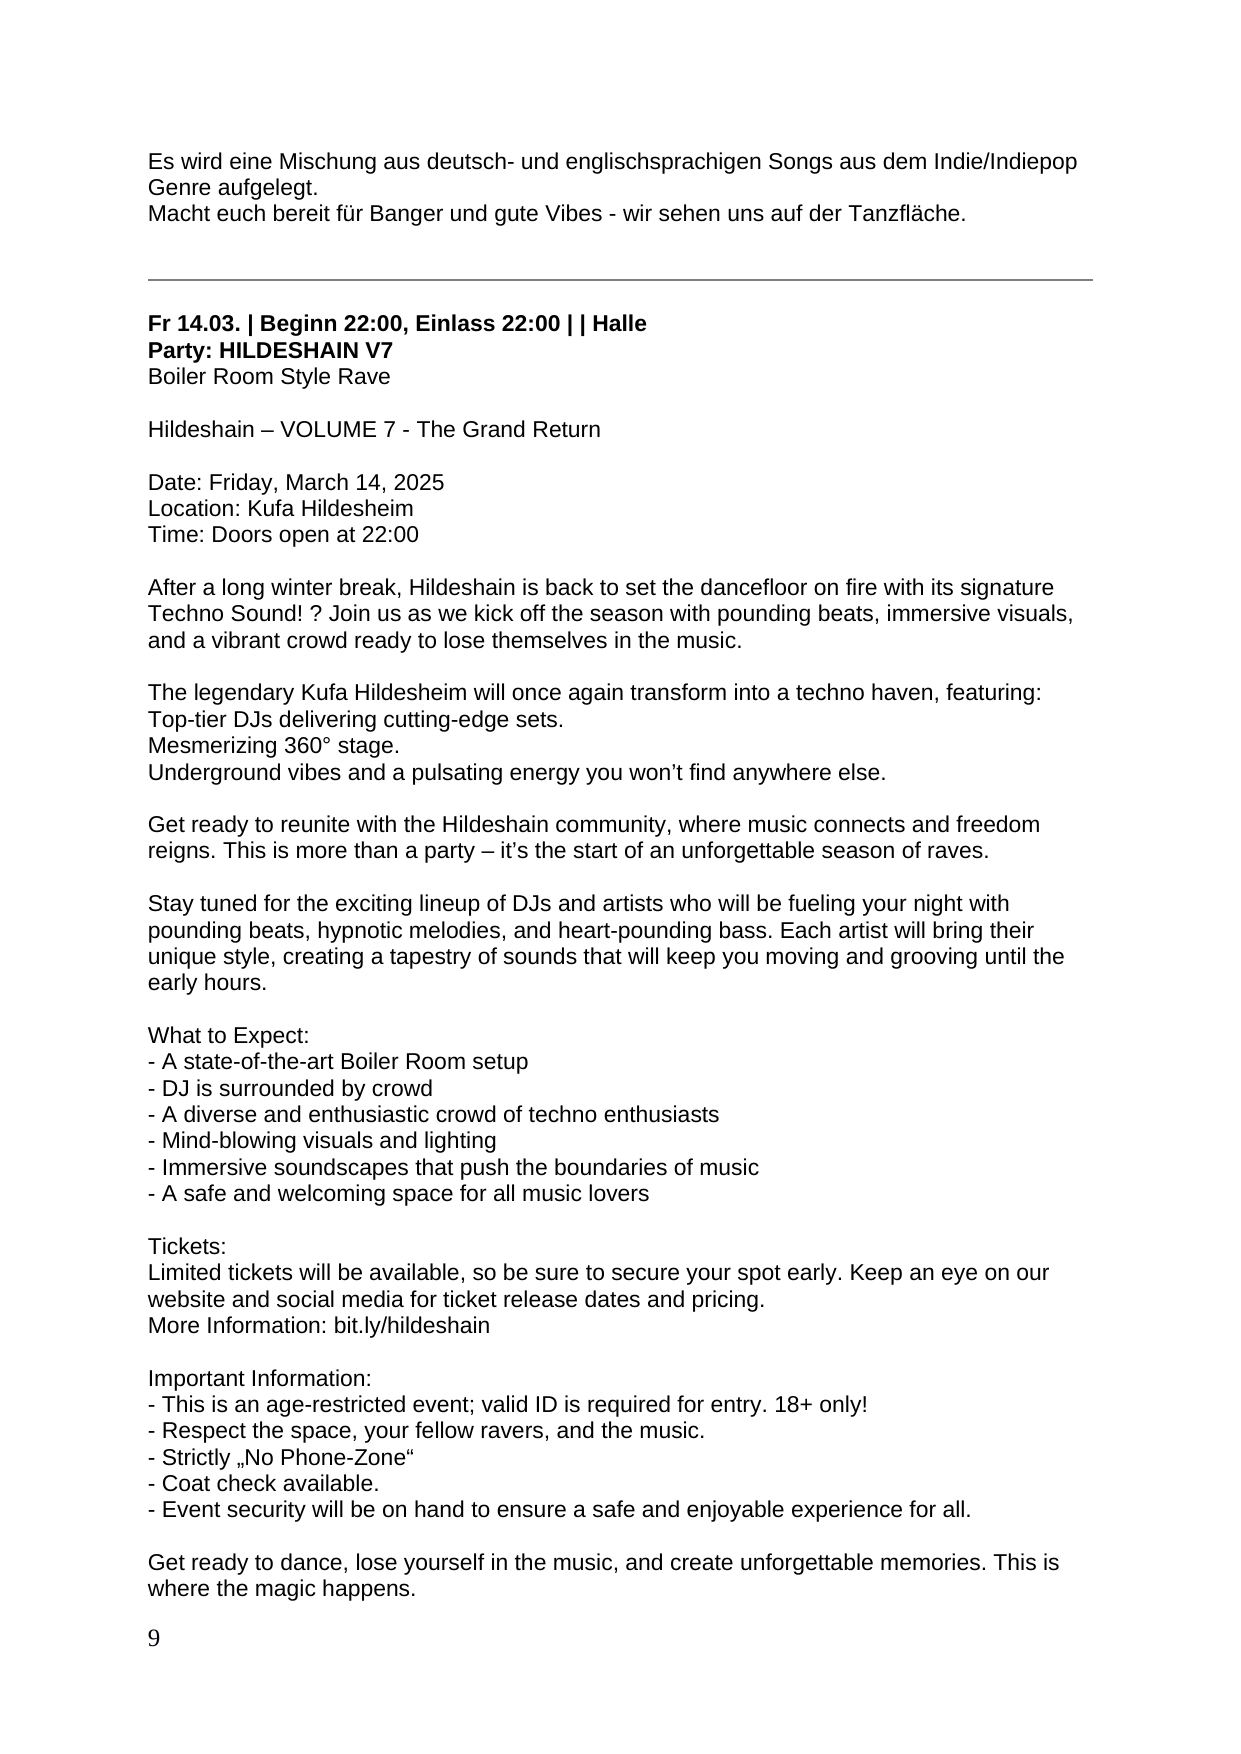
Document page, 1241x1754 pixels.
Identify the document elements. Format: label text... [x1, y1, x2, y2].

text Party: HILDESHAIN V7 [148, 337, 1093, 363]
text Boiler Room Style Rave [148, 363, 1093, 389]
text Fr 14.03. | Beginn 22:00, Einlass 22:00 | | Halle [148, 310, 1093, 337]
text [148, 416, 1093, 1602]
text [148, 148, 1093, 227]
